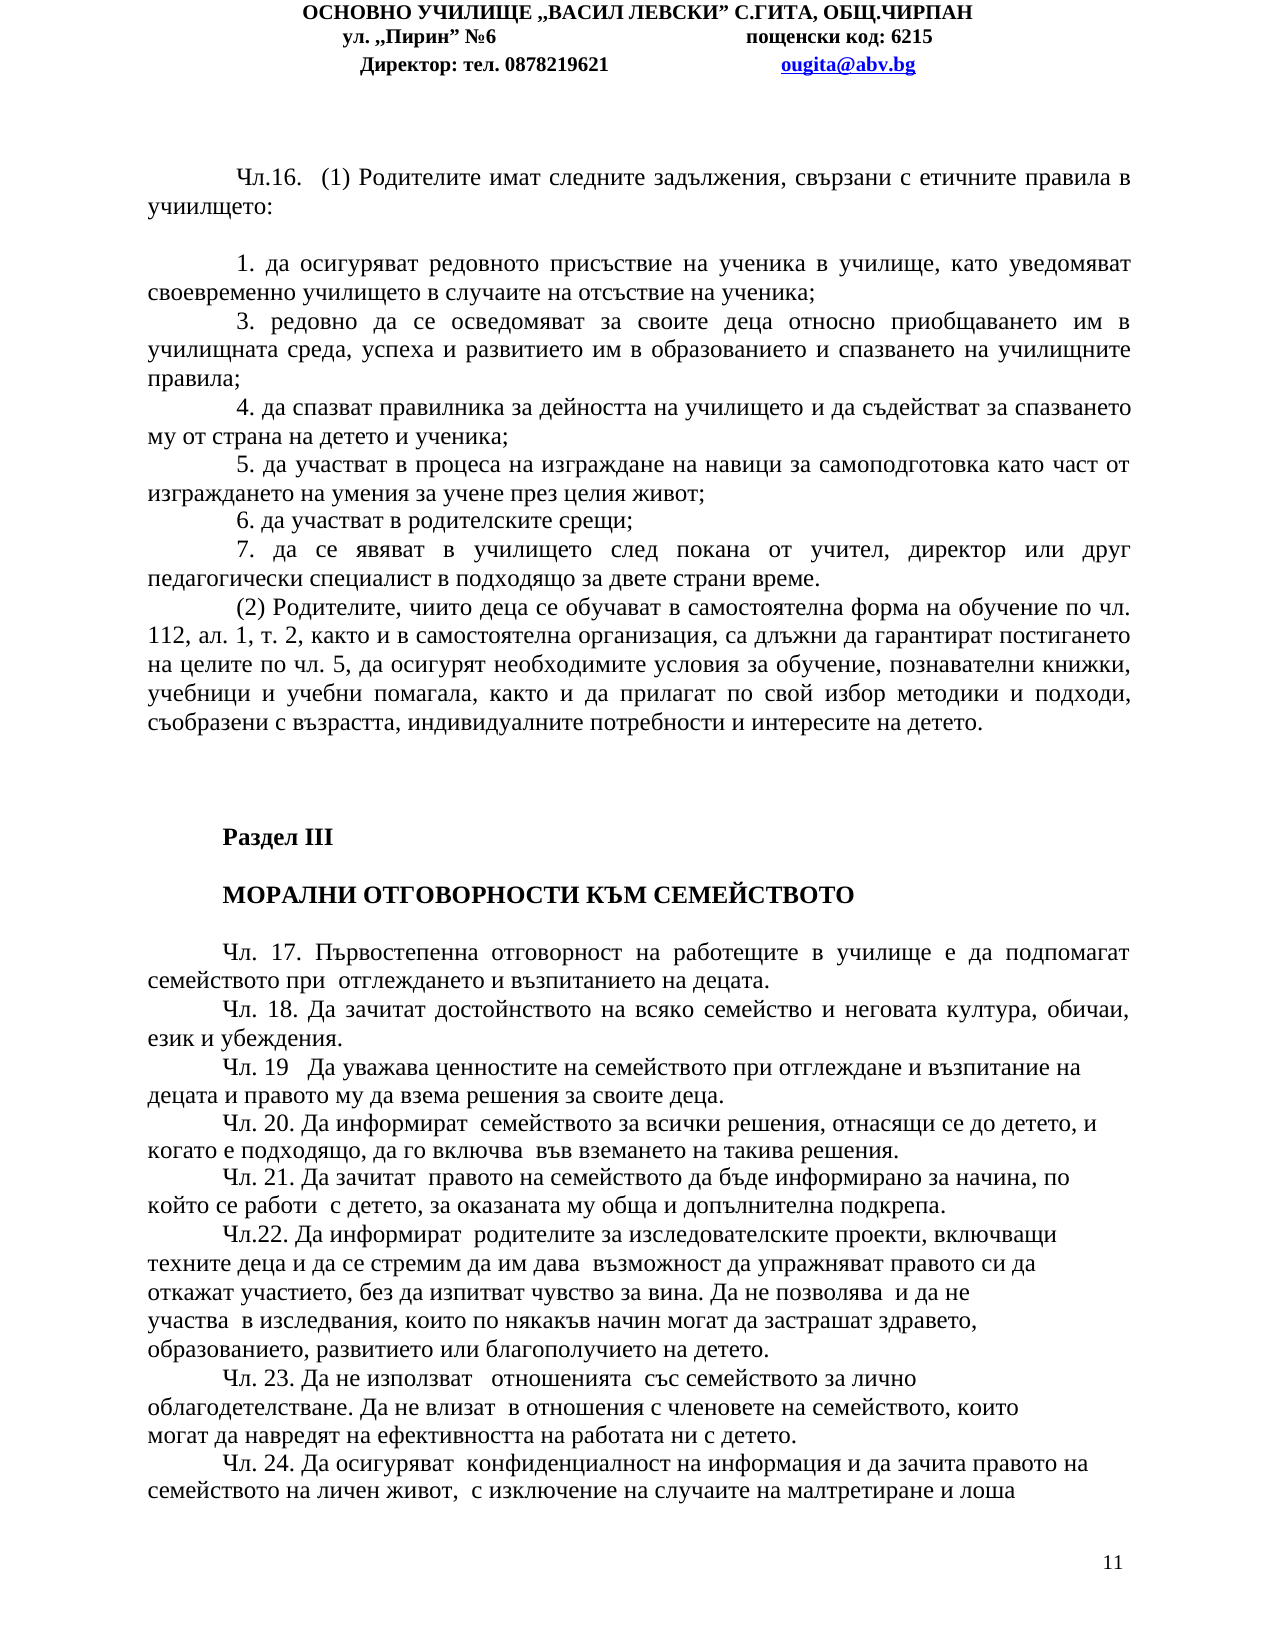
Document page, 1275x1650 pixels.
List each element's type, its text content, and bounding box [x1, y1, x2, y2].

text 5. да участват в процеса на изграждане на навици за самоподготовка като част от изграждането на умения за учене през целия живот; [147, 449, 1130, 507]
text Чл.22. Да информират родителите за изследователските проекти, включващи техните деца и да се стремим да им дава възможност да упражняват правото си да откажат участието, без да изпитват чувство за вина. Да не позволява и да не [147, 1219, 1059, 1306]
text МОРАЛНИ ОТГОВОРНОСТИ КЪМ СЕМЕЙСТВОТО [222, 880, 1139, 908]
text Чл. 18. Да зачитат достойнството на всяко семейство и неговата култура, обичаи, език и убеждения. [147, 994, 1131, 1052]
text Чл. 23. Да не използват отношенията със семейството за лично облагодетелстване. Да не влизат в отношения с членовете на семейството, които могат да навредят на ефективността на работата ни с детето. [147, 1363, 1021, 1449]
text Чл. 24. Да осигуряват конфиденциалност на информация и да зачита правото на семейството на личен живот, с изключение на случаите на малтретиране и лоша [147, 1450, 1089, 1504]
text Чл. 19 Да уважава ценностите на семейството при отглеждане и възпитание на децата и правото му да взема решения за своите деца. [147, 1052, 1082, 1109]
text 112, ал. 1, т. 2, както и в самостоятелна организация, са длъжни да гарантират постигането на целите по чл. 5, да осигурят необходимите условия за обучение, познавателни книжки, учебници и учебни помагала, както и да прилагат по свой избор методики и подходи, съобразени с възрастта, индивидуалните потребности и интересите на детето. [147, 620, 1132, 735]
text Чл.16. (1) Родителите имат следните задължения, свързани с етичните правила в учиилщето: [147, 162, 1132, 219]
text който се работи с детето, за оказаната му обща и допълнителна подкрепа. [147, 1191, 951, 1219]
text участва в изследвания, които по някакъв начин могат да застрашат здравето, образованието, развитието или благополучието на детето. [147, 1306, 978, 1363]
text 1. да осигуряват редовното присъствие на ученика в училище, като уведомяват своевременно училището в случаите на отсъствие на ученика; [147, 248, 1131, 306]
text Чл. 20. Да информират семейството за всички решения, отнасящи се до детето, и когато е подходящо, да го включва във вземането на такива решения. [147, 1109, 1099, 1163]
text 6. да участват в родителските срещи; [236, 507, 1139, 534]
text 3. редовно да се осведомяват за своите деца относно приобщаването им в училищната среда, успеха и развитието им в образованието и спазването на училищните правила; [147, 306, 1131, 392]
text (2) Родителите, чиито деца се обучават в самостоятелна форма на обучение по чл. [236, 592, 1139, 620]
text 7. да се явяват в училището след покана от учител, директор или друг педагогически специалист в подходящо за двете страни време. [147, 534, 1131, 592]
text Чл. 17. Първостепенна отговорност на работещите в училище е да подпомагат семейството при отглеждането и възпитанието на децата. [147, 937, 1132, 994]
text 4. да спазват правилника за дейността на училището и да съдействат за спазването му от страна на детето и ученика; [147, 392, 1132, 449]
text Чл. 21. Да зачитат правото на семейството да бъде информирано за начина, по [222, 1163, 1139, 1191]
text Раздел ІІІ [222, 822, 1139, 851]
